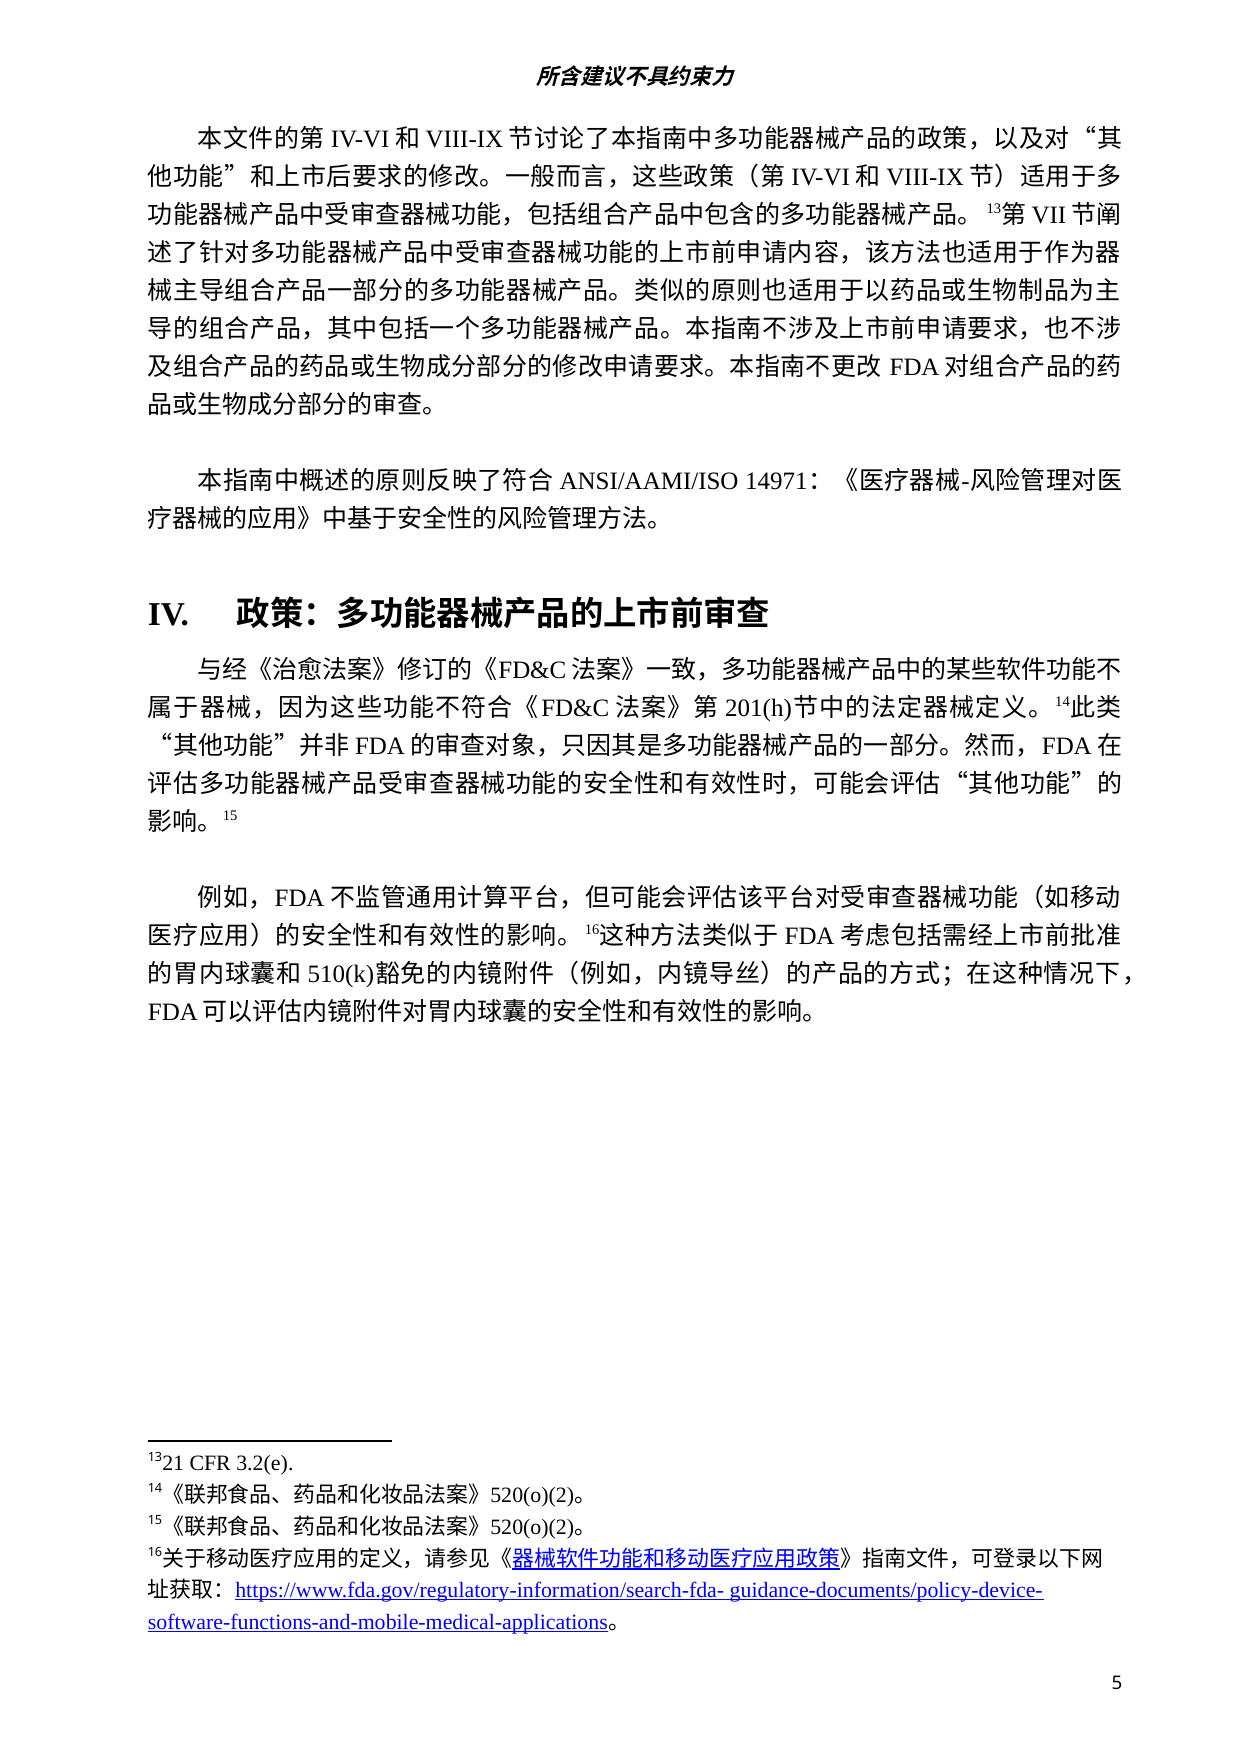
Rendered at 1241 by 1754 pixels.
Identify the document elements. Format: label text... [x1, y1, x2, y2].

text 本指南中概述的原则反映了符合ANSI/AAMI/ISO 14971：《医疗器械-风险管理对医疗器械的应用》中基于安全性的风险管理方法。 [148, 459, 1122, 535]
text 例如，FDA不监管通用计算平台，但可能会评估该平台对受审查器械功能（如移动医疗应用）的安全性和有效性的影响。这种方法类似于FDA考虑包括需经上市前批准的胃内球囊和510(k)豁免的内镜附件（例如，内镜导丝）的产品的方式；在这种情况下，FDA可以评估内镜附件对胃内球囊的安全性和有效性的影响。 [148, 876, 1122, 1028]
text 与经《治愈法案》修订的《FD&C法案》一致，多功能器械产品中的某些软件功能不属于器械，因为这些功能不符合《FD&C法案》第201(h)节中的法定器械定义。此类“其他功能”并非FDA的审查对象，只因其是多功能器械产品的一部分。然而，FDA在评估多功能器械产品受审查器械功能的安全性和有效性时，可能会评估“其他功能”的影响。 [148, 649, 1122, 838]
list 政策：多功能器械产品的上市前审查 [148, 573, 1122, 649]
text 本文件的第IV-VI和VIII-IX节讨论了本指南中多功能器械产品的政策，以及对“其他功能”和上市后要求的修改。一般而言，这些政策（第IV-VI和VIII-IX节）适用于多功能器械产品中受审查器械功能，包括组合产品中包含的多功能器械产品。第VII节阐述了针对多功能器械产品中受审查器械功能的上市前申请内容，该方法也适用于作为器械主导组合产品一部分的多功能器械产品。类似的原则也适用于以药品或生物制品为主导的组合产品，其中包括一个多功能器械产品。本指南不涉及上市前申请要求，也不涉及组合产品的药品或生物成分部分的修改申请要求。本指南不更改FDA对组合产品的药品或生物成分部分的审查。 [148, 118, 1122, 421]
